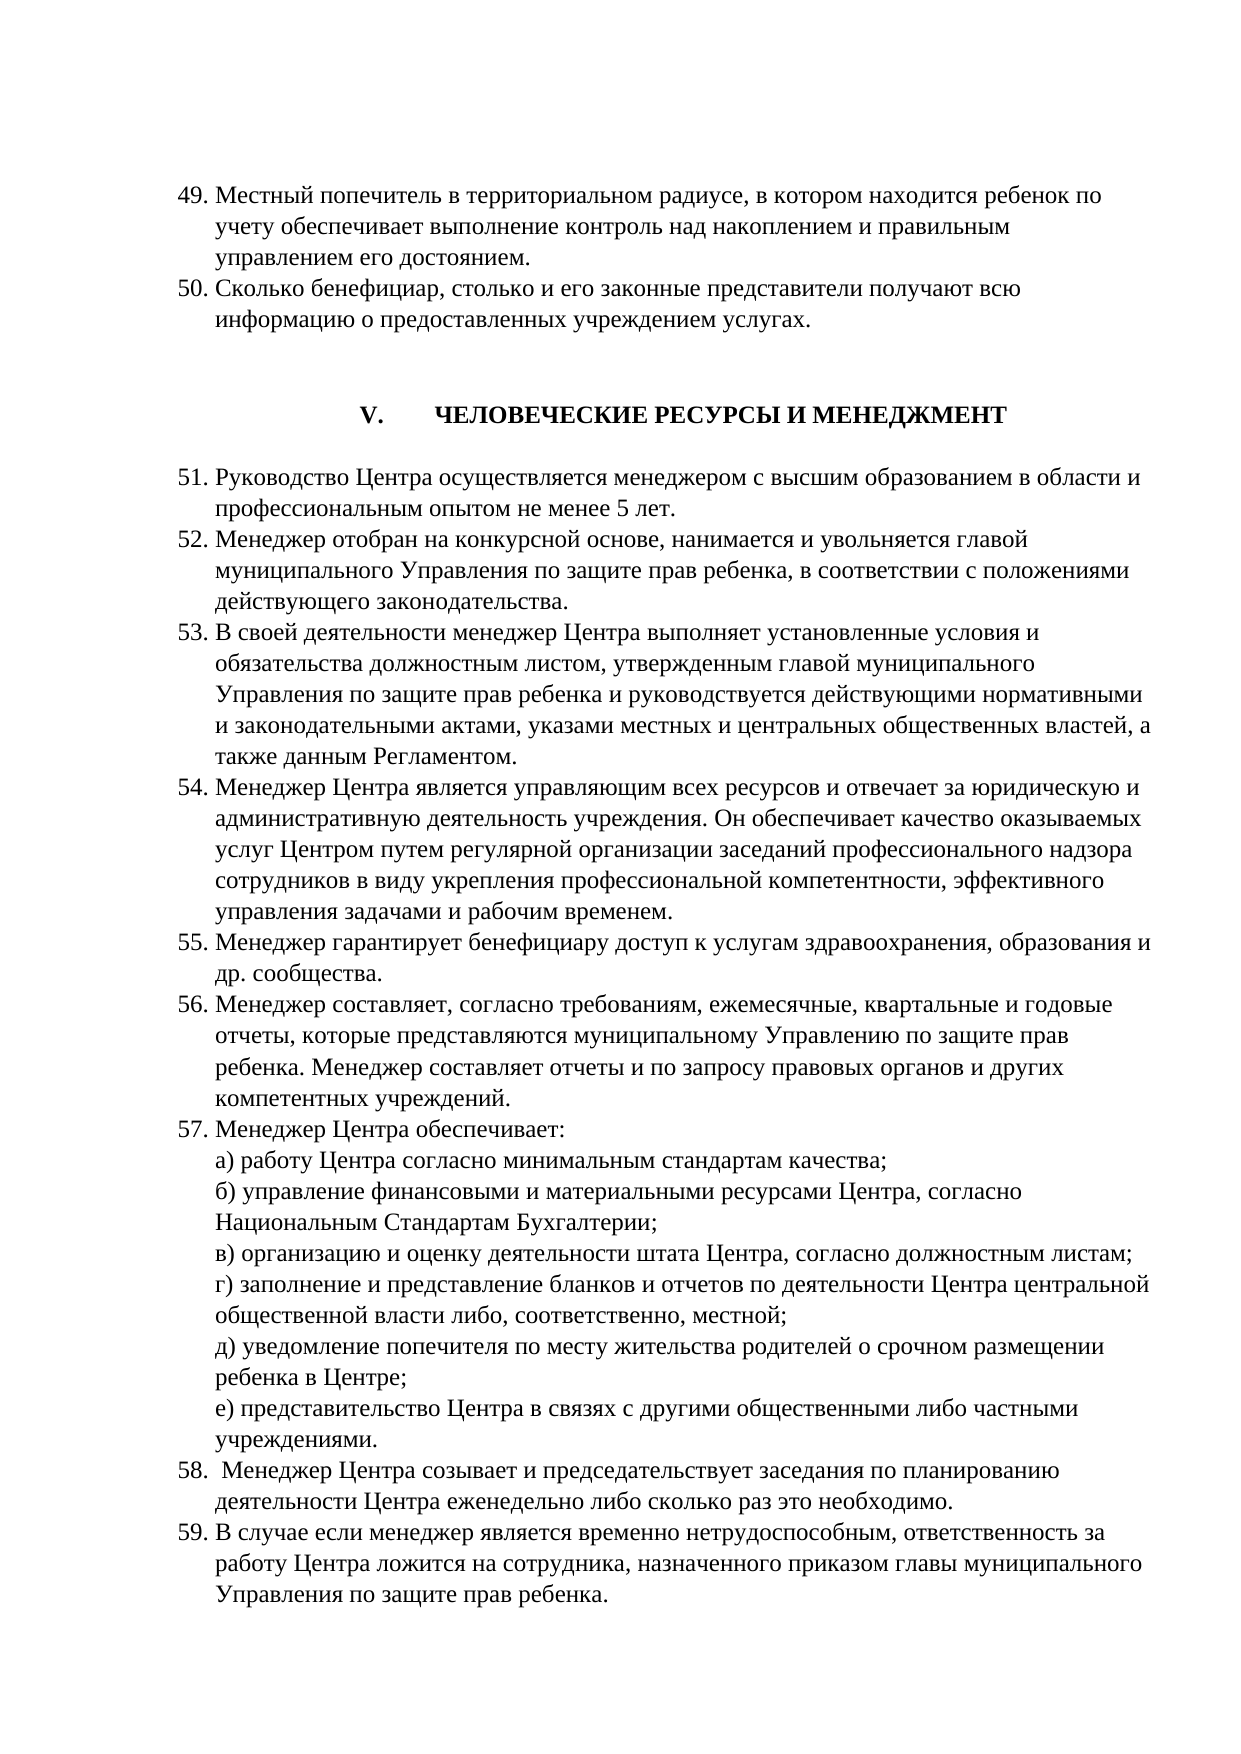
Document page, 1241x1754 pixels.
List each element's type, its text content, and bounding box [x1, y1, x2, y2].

list ЧЕЛОВЕЧЕСКИЕ РЕСУРСЫ И МЕНЕДЖМЕНТ [215, 400, 1152, 428]
list Менеджер Центра созывает и председательствует заседания по планированию деятельности Центра еженедельно либо сколько раз это необходимо. [177, 1455, 1152, 1515]
list в) организацию и оценку деятельности штата Центра, согласно должностным листам; [215, 1238, 1152, 1267]
list е) представительство Центра в связях с другими общественными либо частными учреждениями. [215, 1393, 1152, 1453]
list В своей деятельности менеджер Центра выполняет установленные условия и обязательства должностным листом, утвержденным главой муниципального Управления по защите прав ребенка и руководствуется действующими нормативными и законодательными актами, указами местных и центральных общественных властей, а также данным Регламентом. [177, 617, 1152, 770]
list а) работу Центра согласно минимальным стандартам качества; [215, 1145, 1152, 1173]
list Руководство Центра осуществляется менеджером с высшим образованием в области и профессиональным опытом не менее 5 лет. [177, 462, 1152, 522]
list г) заполнение и представление бланков и отчетов по деятельности Центра центральной общественной власти либо, соответственно, местной; [215, 1269, 1152, 1329]
list Менеджер Центра обеспечивает: [177, 1114, 1152, 1142]
list Менеджер Центра является управляющим всех ресурсов и отвечает за юридическую и административную деятельность учреждения. Он обеспечивает качество оказываемых услуг Центром путем регулярной организации заседаний профессионального надзора сотрудников в виду укрепления профессиональной компетентности, эффективного управления задачами и рабочим временем. [177, 772, 1152, 925]
list Менеджер отобран на конкурсной основе, нанимается и увольняется главой муниципального Управления по защите прав ребенка, в соответствии с положениями действующего законодательства. [177, 524, 1152, 615]
list Менеджер составляет, согласно требованиям, ежемесячные, квартальные и годовые отчеты, которые представляются муниципальному Управлению по защите прав ребенка. Менеджер составляет отчеты и по запросу правовых органов и других компетентных учреждений. [177, 989, 1152, 1111]
list д) уведомление попечителя по месту жительства родителей о срочном размещении ребенка в Центре; [215, 1331, 1152, 1391]
list Сколько бенефициар, столько и его законные представители получают всю информацию о предоставленных учреждением услугах. [177, 273, 1152, 333]
list В случае если менеджер является временно нетрудоспособным, ответственность за работу Центра ложится на сотрудника, назначенного приказом главы муниципального Управления по защите прав ребенка. [177, 1517, 1152, 1608]
list Местный попечитель в территориальном радиусе, в котором находится ребенок по учету обеспечивает выполнение контроль над накоплением и правильным управлением его достоянием. [177, 180, 1152, 271]
list Менеджер гарантирует бенефициару доступ к услугам здравоохранения, образования и др. сообщества. [177, 927, 1152, 987]
list б) управление финансовыми и материальными ресурсами Центра, согласно Национальным Стандартам Бухгалтерии; [215, 1176, 1152, 1236]
